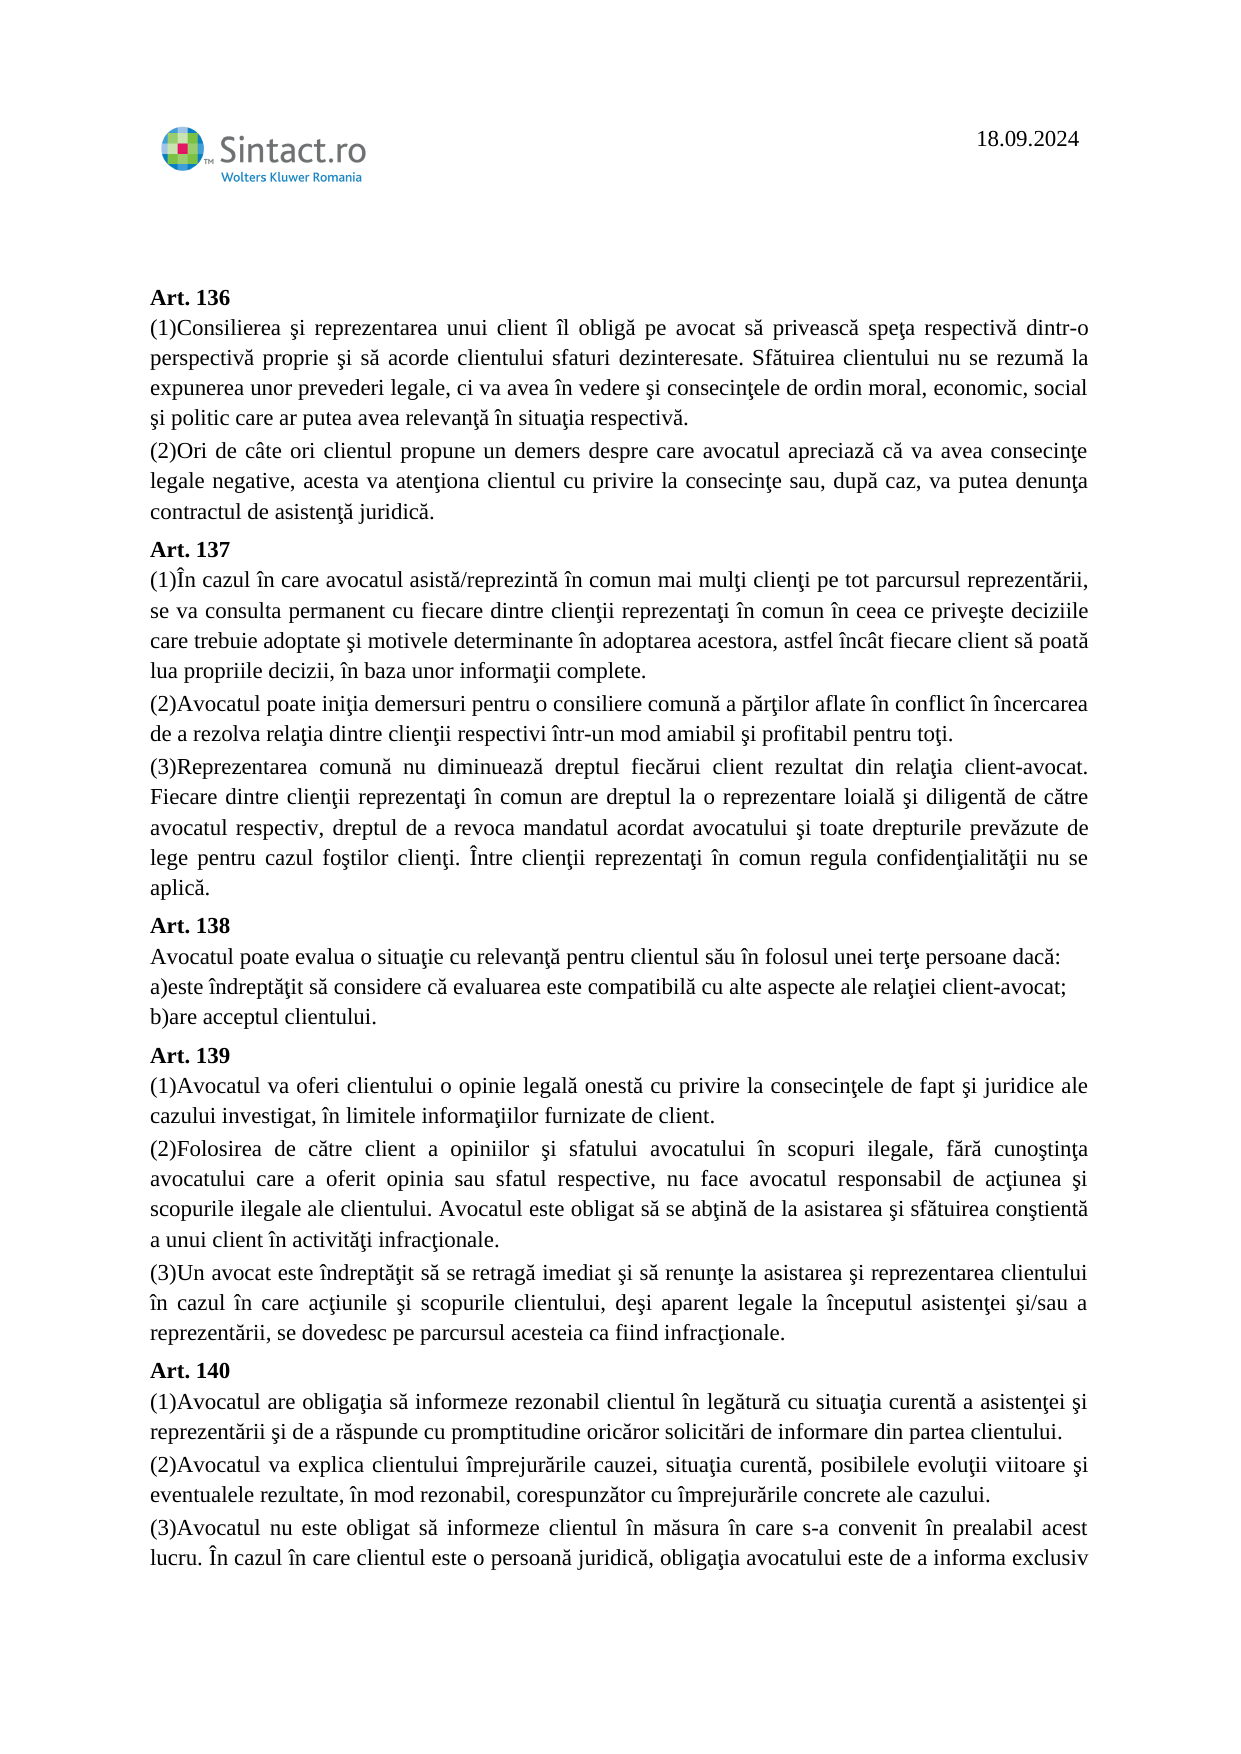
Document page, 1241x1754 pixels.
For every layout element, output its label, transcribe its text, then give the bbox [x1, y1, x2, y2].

text (2)Avocatul va explica clientului împrejurările cauzei, situaţia curentă, posibilele evoluţii viitoare şi eventualele rezultate, în mod rezonabil, corespunzător cu împrejurările concrete ale cazului. [150, 1451, 1090, 1507]
text (1)Avocatul are obligaţia să informeze rezonabil clientul în legătură cu situaţia curentă a asistenţei şi reprezentării şi de a răspunde cu promptitudine oricăror solicitări de informare din partea clientului. [150, 1388, 1090, 1444]
text Art. 139 [150, 1042, 1090, 1068]
text b)are acceptul clientului. [150, 1003, 1090, 1029]
text (2)Folosirea de către client a opiniilor şi sfatului avocatului în scopuri ilegale, fără cunoştinţa avocatului care a oferit opinia sau sfatul respective, nu face avocatul responsabil de acţiunea şi scopurile ilegale ale clientului. Avocatul este obligat să se abţină de la asistarea şi sfătuirea conştientă a unui client în activităţi infracţionale. [150, 1135, 1090, 1252]
text (2)Avocatul poate iniţia demersuri pentru o consiliere comună a părţilor aflate în conflict în încercarea de a rezolva relaţia dintre clienţii respectivi într-un mod amiabil şi profitabil pentru toţi. [150, 690, 1090, 747]
text Art. 136 [150, 284, 1090, 310]
text (1)Avocatul va oferi clientului o opinie legală onestă cu privire la consecinţele de fapt şi juridice ale cazului investigat, în limitele informaţiilor furnizate de client. [150, 1072, 1090, 1128]
text Art. 140 [150, 1358, 1090, 1384]
text Avocatul poate evalua o situaţie cu relevanţă pentru clientul său în folosul unei terţe persoane dacă: [150, 943, 1090, 969]
text (3)Reprezentarea comună nu diminuează dreptul fiecărui client rezultat din relaţia client-avocat. Fiecare dintre clienţii reprezentaţi în comun are dreptul la o reprezentare loială şi diligentă de către avocatul respectiv, dreptul de a revoca mandatul acordat avocatului şi toate drepturile prevăzute de lege pentru cazul foştilor clienţi. Între clienţii reprezentaţi în comun regula confidenţialităţii nu se aplică. [150, 753, 1090, 900]
text a)este îndreptăţit să considere că evaluarea este compatibilă cu alte aspecte ale relaţiei client-avocat; [150, 973, 1090, 999]
text (3)Un avocat este îndreptăţit să se retragă imediat şi să renunţe la asistarea şi reprezentarea clientului în cazul în care acţiunile şi scopurile clientului, deşi aparent legale la începutul asistenţei şi/sau a reprezentării, se dovedesc pe parcursul acesteia ca fiind infracţionale. [150, 1259, 1090, 1345]
text (1)Consilierea şi reprezentarea unui client îl obligă pe avocat să privească speţa respectivă dintr-o perspectivă proprie şi să acorde clientului sfaturi dezinteresate. Sfătuirea clientului nu se rezumă la expunerea unor prevederi legale, ci va avea în vedere şi consecinţele de ordin moral, economic, social şi politic care ar putea avea relevanţă în situaţia respectivă. [150, 314, 1090, 431]
picture [161, 124, 367, 183]
text Art. 137 [150, 536, 1090, 563]
text (1)În cazul în care avocatul asistă/reprezintă în comun mai mulţi clienţi pe tot parcursul reprezentării, se va consulta permanent cu fiecare dintre clienţii reprezentaţi în comun în ceea ce priveşte deciziile care trebuie adoptate şi motivele determinante în adoptarea acestora, astfel încât fiecare client să poată lua propriile decizii, în baza unor informaţii complete. [150, 567, 1090, 683]
text (2)Ori de câte ori clientul propune un demers despre care avocatul apreciază că va avea consecinţe legale negative, acesta va atenţiona clientul cu privire la consecinţe sau, după caz, va putea denunţa contractul de asistenţă juridică. [150, 437, 1090, 524]
text Art. 138 [150, 913, 1090, 939]
